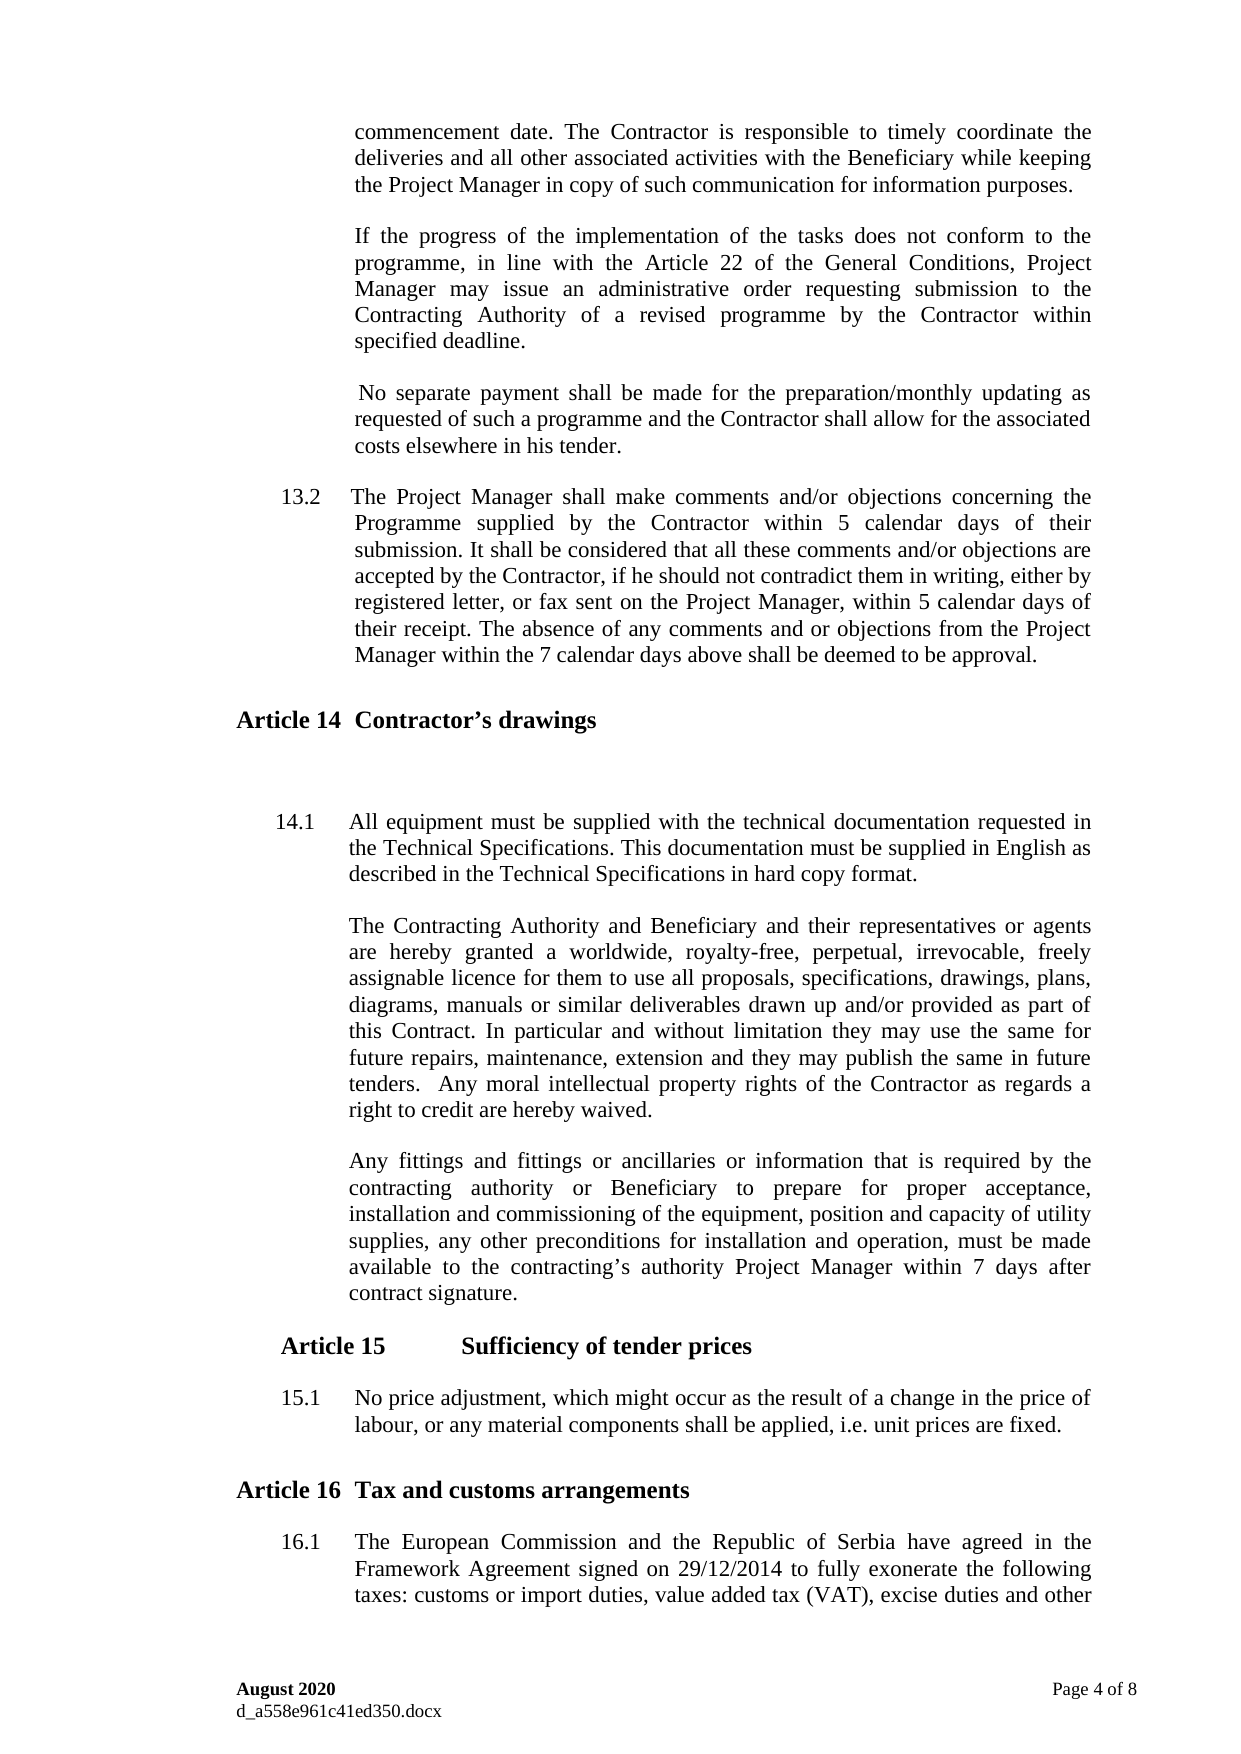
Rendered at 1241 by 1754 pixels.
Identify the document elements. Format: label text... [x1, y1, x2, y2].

text Article 15 Sufficiency of tender prices [281, 1331, 1092, 1359]
text If the progress of the implementation of the tasks does not conform to the programme, in line with the Article 22 of the General Conditions, Project Manager may issue an administrative order requesting submission to the Contracting Authority of a revised programme by the Contractor within specified deadline. [281, 222, 1092, 354]
text The Contracting Authority and Beneficiary and their representatives or agents are hereby granted a worldwide, royalty-free, perpetual, irrevocable, freely assignable licence for them to use all proposals, specifications, drawings, plans, diagrams, manuals or similar deliverables drawn up and/or provided as part of this Contract. In particular and without limitation they may use the same for future repairs, maintenance, extension and they may publish the same in future tenders. Any moral intellectual property rights of the Contractor as regards a right to credit are hereby waived. [349, 912, 1092, 1123]
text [281, 1528, 1092, 1607]
text Any fittings and fittings or ancillaries or information that is required by the contracting authority or Beneficiary to prepare for proper acceptance, installation and commissioning of the equipment, position and capacity of utility supplies, any other preconditions for installation and operation, must be made available to the contracting’s authority Project Manager within 7 days after contract signature. [349, 1148, 1092, 1306]
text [281, 118, 1092, 197]
text 15.1 No price adjustment, which might occur as the result of a change in the price of labour, or any material components shall be applied, i.e. unit prices are fixed. [281, 1384, 1092, 1437]
text Article 14 Contractor’s drawings [236, 705, 1092, 734]
text Article 16 Tax and customs arrangements [236, 1475, 1092, 1503]
text 14.1 All equipment must be supplied with the technical documentation requested in the Technical Specifications. This documentation must be supplied in English as described in the Technical Specifications in hard copy format. [275, 808, 1092, 887]
text 13.2 The Project Manager shall make comments and/or objections concerning the Programme supplied by the Contractor within 5 calendar days of their submission. It shall be considered that all these comments and/or objections are accepted by the Contractor, if he should not contradict them in writing, either by registered letter, or fax sent on the Project Manager, within 5 calendar days of their receipt. The absence of any comments and or objections from the Project Manager within the 7 calendar days above shall be deemed to be approval. [281, 483, 1092, 667]
text No separate payment shall be made for the preparation/monthly updating as requested of such a programme and the Contractor shall allow for the associated costs elsewhere in his tender. [354, 379, 1092, 458]
